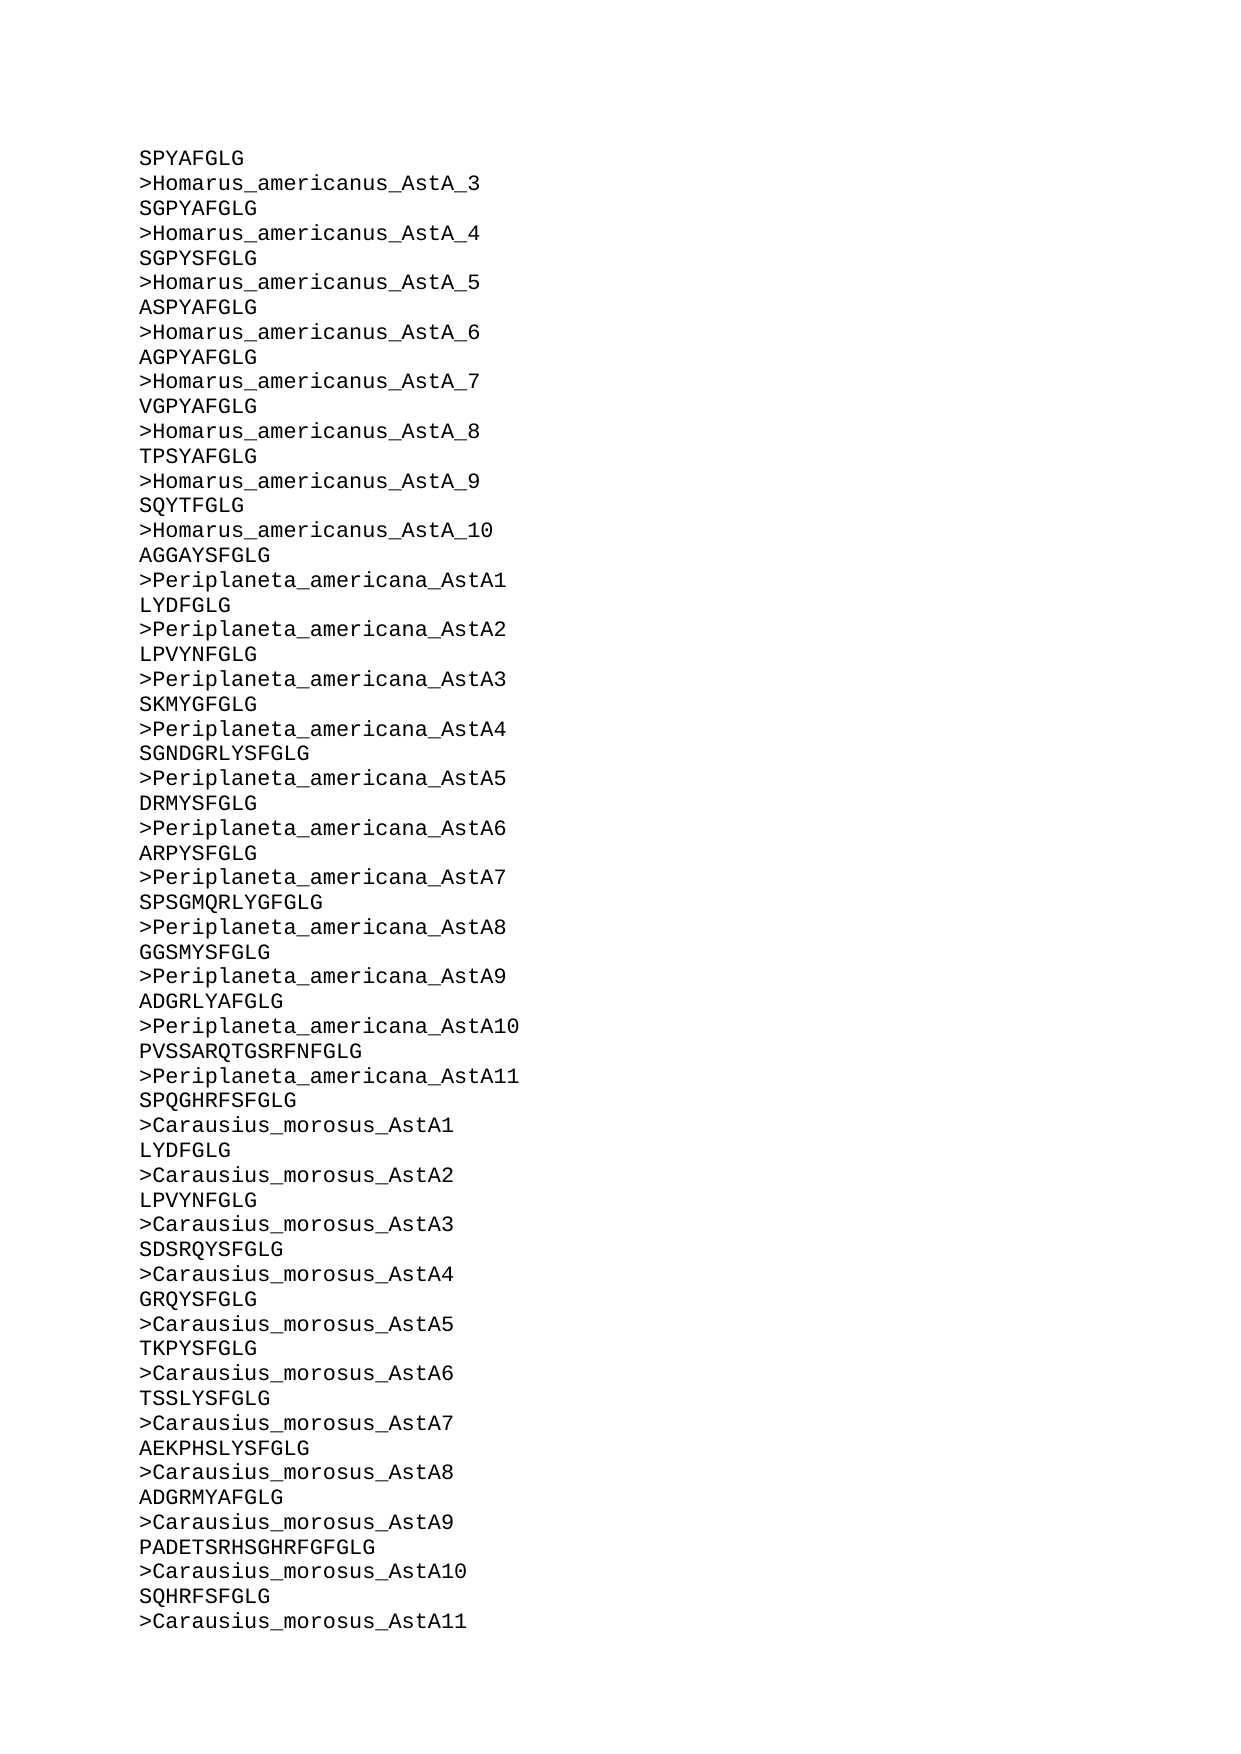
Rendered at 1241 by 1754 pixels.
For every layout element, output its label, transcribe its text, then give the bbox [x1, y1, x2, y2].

text >Carausius_morosus_AstA9 [139, 1511, 1101, 1536]
text >Periplaneta_americana_AstA11 [139, 1065, 1101, 1090]
text GGSMYSFGLG [139, 941, 1101, 966]
text SGNDGRLYSFGLG [139, 743, 1101, 767]
text LPVYNFGLG [139, 1189, 1101, 1214]
text LPVYNFGLG [139, 643, 1101, 668]
text GRQYSFGLG [139, 1288, 1101, 1313]
text LYDFGLG [139, 1139, 1101, 1164]
text SQHRFSFGLG [139, 1586, 1101, 1610]
text ADGRMYAFGLG [139, 1486, 1101, 1511]
text LYDFGLG [139, 594, 1101, 619]
text >Periplaneta_americana_AstA3 [139, 668, 1101, 693]
text >Carausius_morosus_AstA5 [139, 1313, 1101, 1338]
text >Homarus_americanus_AstA_5 [139, 272, 1101, 296]
text ASPYAFGLG [139, 296, 1101, 321]
text SGPYAFGLG [139, 197, 1101, 222]
text SPYAFGLG [139, 148, 1101, 172]
text SKMYGFGLG [139, 693, 1101, 718]
text >Periplaneta_americana_AstA1 [139, 569, 1101, 594]
text >Homarus_americanus_AstA_10 [139, 519, 1101, 544]
text VGPYAFGLG [139, 396, 1101, 420]
text >Carausius_morosus_AstA6 [139, 1362, 1101, 1387]
text TSSLYSFGLG [139, 1387, 1101, 1412]
text >Homarus_americanus_AstA_3 [139, 172, 1101, 197]
text >Homarus_americanus_AstA_6 [139, 321, 1101, 346]
text PVSSARQTGSRFNFGLG [139, 1040, 1101, 1065]
text >Carausius_morosus_AstA4 [139, 1263, 1101, 1288]
text >Carausius_morosus_AstA11 [139, 1610, 1101, 1635]
text >Carausius_morosus_AstA1 [139, 1114, 1101, 1139]
text >Periplaneta_americana_AstA8 [139, 916, 1101, 941]
text >Carausius_morosus_AstA2 [139, 1164, 1101, 1189]
text >Homarus_americanus_AstA_9 [139, 470, 1101, 495]
text PADETSRHSGHRFGFGLG [139, 1536, 1101, 1561]
text >Periplaneta_americana_AstA5 [139, 767, 1101, 792]
text >Periplaneta_americana_AstA6 [139, 817, 1101, 842]
text ADGRLYAFGLG [139, 991, 1101, 1015]
text >Periplaneta_americana_AstA7 [139, 867, 1101, 891]
text >Periplaneta_americana_AstA2 [139, 619, 1101, 643]
text >Carausius_morosus_AstA3 [139, 1214, 1101, 1238]
text DRMYSFGLG [139, 792, 1101, 817]
text SQYTFGLG [139, 495, 1101, 519]
text ARPYSFGLG [139, 842, 1101, 867]
text AEKPHSLYSFGLG [139, 1437, 1101, 1462]
text >Homarus_americanus_AstA_8 [139, 420, 1101, 445]
text SPQGHRFSFGLG [139, 1090, 1101, 1114]
text >Homarus_americanus_AstA_4 [139, 222, 1101, 247]
text >Carausius_morosus_AstA10 [139, 1561, 1101, 1586]
text TPSYAFGLG [139, 445, 1101, 470]
text >Homarus_americanus_AstA_7 [139, 371, 1101, 396]
text SPSGMQRLYGFGLG [139, 891, 1101, 916]
text TKPYSFGLG [139, 1338, 1101, 1362]
text >Carausius_morosus_AstA7 [139, 1412, 1101, 1437]
text AGGAYSFGLG [139, 544, 1101, 569]
text SGPYSFGLG [139, 247, 1101, 272]
text >Periplaneta_americana_AstA10 [139, 1015, 1101, 1040]
text AGPYAFGLG [139, 346, 1101, 371]
text SDSRQYSFGLG [139, 1238, 1101, 1263]
text >Periplaneta_americana_AstA9 [139, 966, 1101, 991]
text >Periplaneta_americana_AstA4 [139, 718, 1101, 743]
text >Carausius_morosus_AstA8 [139, 1462, 1101, 1486]
